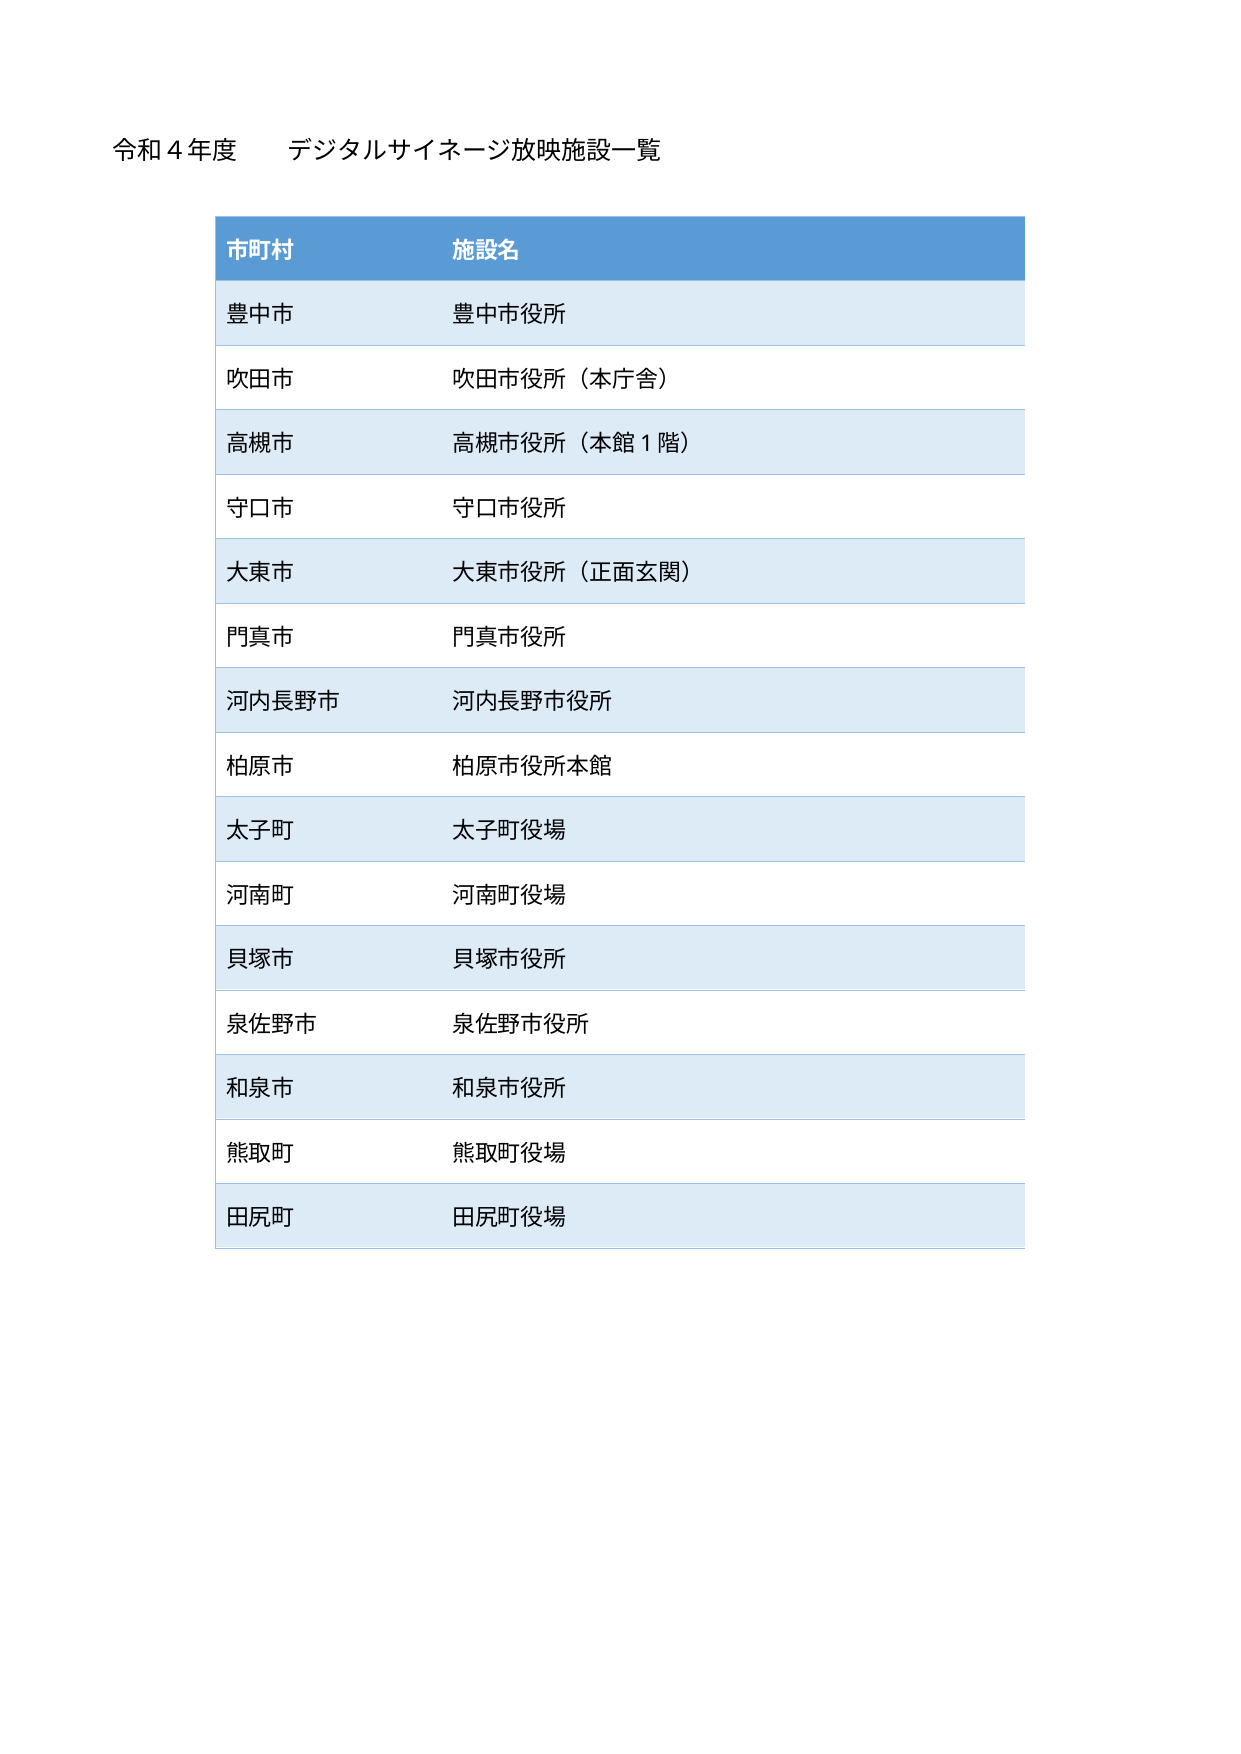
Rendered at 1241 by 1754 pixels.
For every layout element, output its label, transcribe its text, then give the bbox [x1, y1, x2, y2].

table_cell 和泉市役所 [442, 1055, 1025, 1118]
table_cell 貝塚市 [216, 926, 442, 989]
table_cell 泉佐野市役所 [442, 991, 1025, 1054]
table_cell 和泉市 [216, 1055, 442, 1118]
table_cell 大東市 [216, 539, 442, 603]
table_cell 田尻町役場 [442, 1184, 1025, 1247]
table_cell 熊取町 [216, 1120, 442, 1183]
table_cell 太子町役場 [442, 797, 1025, 861]
table_cell 田尻町 [216, 1184, 442, 1247]
table_cell 大東市役所（正面玄関） [442, 539, 1025, 603]
table_cell 守口市 [216, 475, 442, 538]
table_cell 守口市役所 [442, 475, 1025, 538]
table_cell 豊中市役所 [442, 281, 1025, 345]
table_cell 貝塚市役所 [442, 926, 1025, 989]
table_cell 河南町 [216, 862, 442, 925]
text 令和４年度 デジタルサイネージ放映施設一覧 [112, 130, 1128, 167]
table_cell 高槻市役所（本館1階） [442, 410, 1025, 474]
table_cell 河内長野市 [216, 668, 442, 732]
table_cell 太子町 [216, 797, 442, 861]
table_header 施設名 [442, 217, 1025, 280]
table_header 市町村 [216, 217, 442, 280]
table_cell 高槻市 [216, 410, 442, 474]
table_cell 河南町役場 [442, 862, 1025, 925]
table_cell 門真市役所 [442, 604, 1025, 667]
table_cell 泉佐野市 [216, 991, 442, 1054]
table_cell 柏原市役所本館 [442, 733, 1025, 796]
table_cell 柏原市 [216, 733, 442, 796]
table_cell 吹田市役所（本庁舎） [442, 346, 1025, 409]
table_cell 熊取町役場 [442, 1120, 1025, 1183]
table_cell 吹田市 [216, 346, 442, 409]
table_cell 豊中市 [216, 281, 442, 345]
table_cell 門真市 [216, 604, 442, 667]
table_cell 河内長野市役所 [442, 668, 1025, 732]
